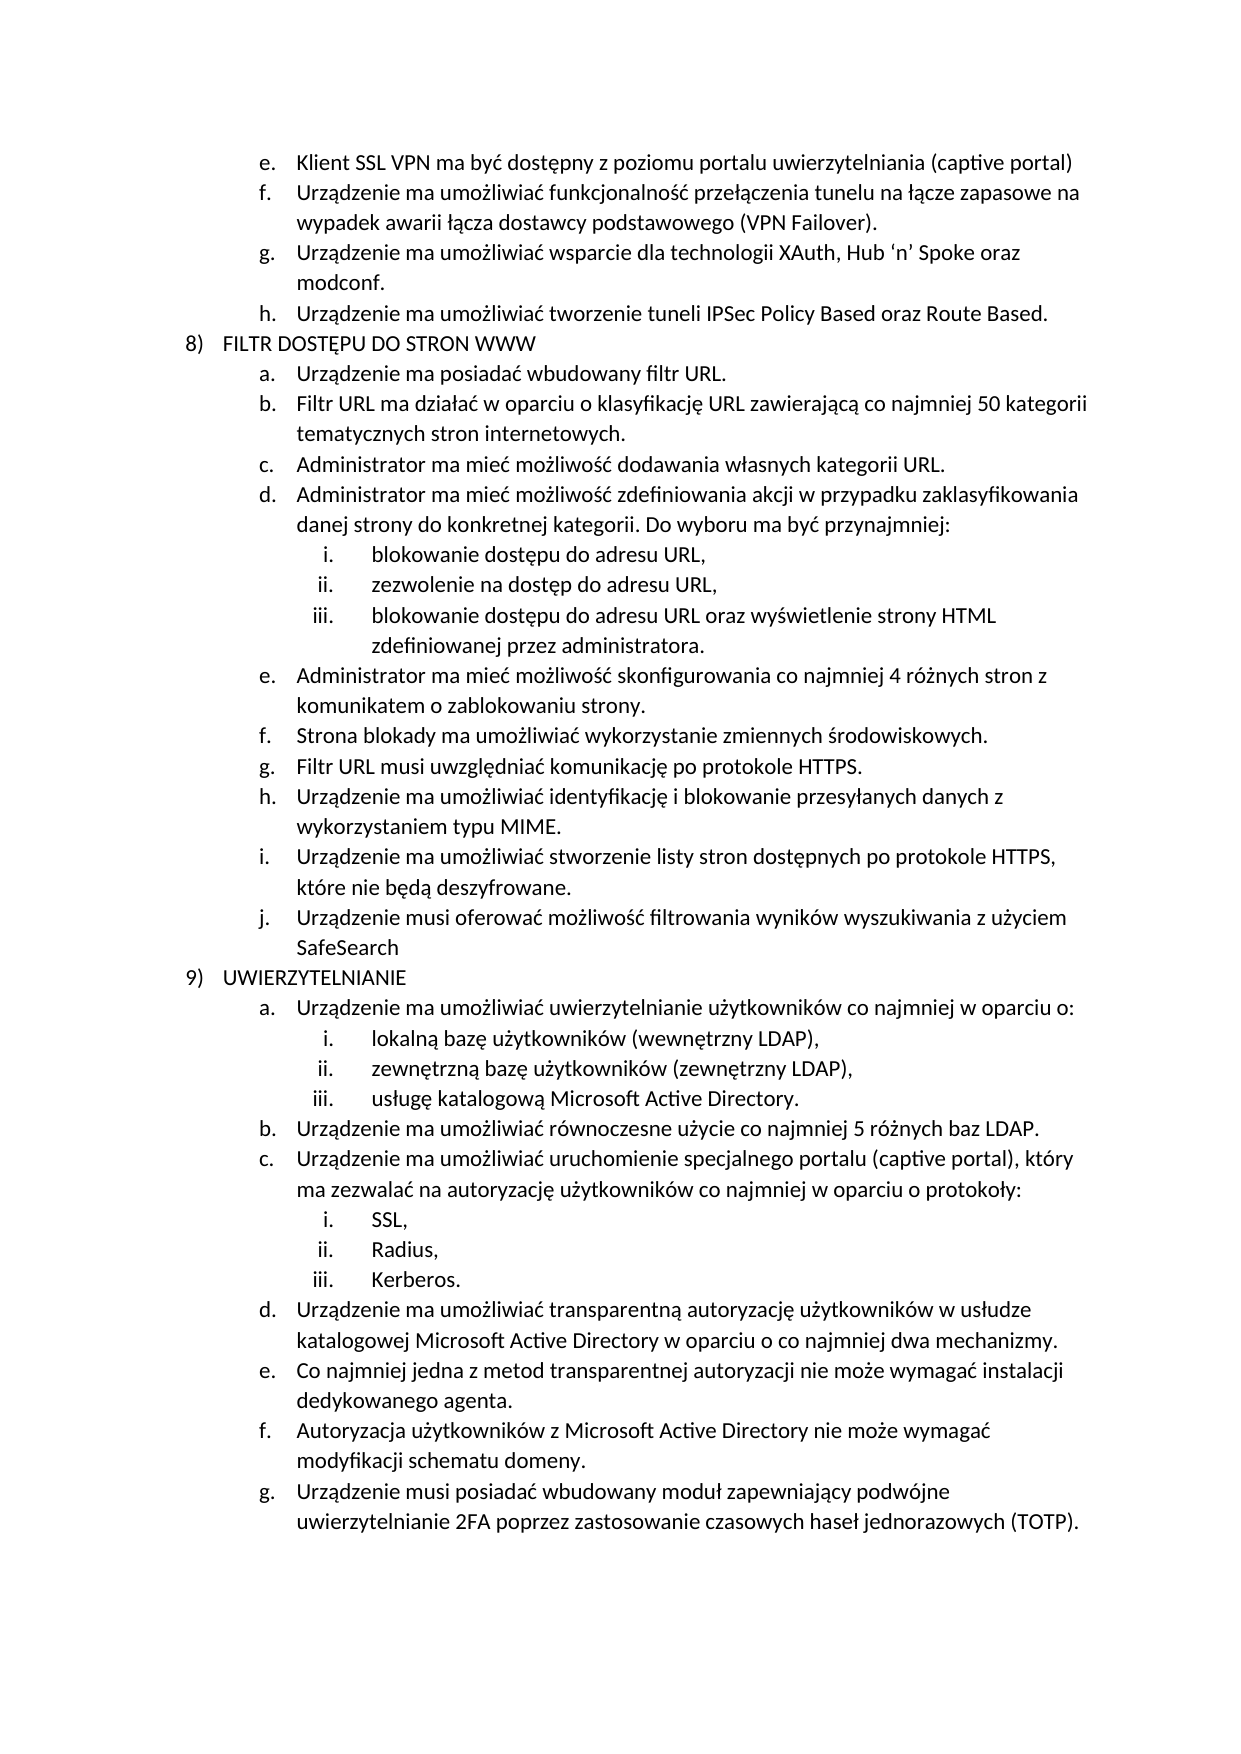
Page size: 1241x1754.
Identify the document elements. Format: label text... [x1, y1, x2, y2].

list Filtr URL musi uwzględniać komunikację po protokole HTTPS. [259, 752, 1093, 780]
list Urządzenie ma umożliwiać uruchomienie specjalnego portalu (captive portal), który ma zezwalać na autoryzację użytkowników co najmniej w oparciu o protokoły: [259, 1144, 1093, 1203]
list Urządzenie ma umożliwiać wsparcie dla technologii XAuth, Hub ‘n’ Spoke oraz modconf. [259, 238, 1093, 296]
list Filtr URL ma działać w oparciu o klasyfikację URL zawierającą co najmniej 50 kategorii tematycznych stron internetowych. [259, 389, 1093, 447]
list Urządzenie ma posiadać wbudowany filtr URL. [259, 359, 1093, 387]
list Urządzenie ma umożliwiać stworzenie listy stron dostępnych po protokole HTTPS, które nie będą deszyfrowane. [259, 842, 1093, 901]
list blokowanie dostępu do adresu URL oraz wyświetlenie strony HTML zdefiniowanej przez administratora. [334, 601, 1093, 659]
list Administrator ma mieć możliwość dodawania własnych kategorii URL. [259, 450, 1093, 478]
list FILTR DOSTĘPU DO STRON WWW [185, 329, 1093, 357]
list usługę katalogową Microsoft Active Directory. [334, 1084, 1093, 1112]
list Co najmniej jedna z metod transparentnej autoryzacji nie może wymagać instalacji dedykowanego agenta. [259, 1356, 1093, 1414]
list zezwolenie na dostęp do adresu URL, [334, 571, 1093, 598]
list Urządzenie ma umożliwiać tworzenie tuneli IPSec Policy Based oraz Route Based. [259, 299, 1093, 327]
list Strona blokady ma umożliwiać wykorzystanie zmiennych środowiskowych. [259, 722, 1093, 749]
list Urządzenie ma umożliwiać uwierzytelnianie użytkowników co najmniej w oparciu o: [259, 993, 1093, 1021]
list zewnętrzną bazę użytkowników (zewnętrzny LDAP), [334, 1054, 1093, 1082]
list blokowanie dostępu do adresu URL, [334, 540, 1093, 568]
list SSL, [334, 1205, 1093, 1233]
list Urządzenie ma umożliwiać funkcjonalność przełączenia tunelu na łącze zapasowe na wypadek awarii łącza dostawcy podstawowego (VPN Failover). [259, 178, 1093, 236]
list UWIERZYTELNIANIE [185, 963, 1093, 991]
list Urządzenie ma umożliwiać transparentną autoryzację użytkowników w usłudze katalogowej Microsoft Active Directory w oparciu o co najmniej dwa mechanizmy. [259, 1296, 1093, 1354]
list Radius, [334, 1235, 1093, 1263]
list Urządzenie musi posiadać wbudowany moduł zapewniający podwójne uwierzytelnianie 2FA poprzez zastosowanie czasowych haseł jednorazowych (TOTP). [259, 1477, 1093, 1535]
list Kerberos. [334, 1265, 1093, 1293]
list Administrator ma mieć możliwość zdefiniowania akcji w przypadku zaklasyfikowania danej strony do konkretnej kategorii. Do wyboru ma być przynajmniej: [259, 480, 1093, 538]
list Autoryzacja użytkowników z Microsoft Active Directory nie może wymagać modyfikacji schematu domeny. [259, 1416, 1093, 1474]
list Urządzenie ma umożliwiać równoczesne użycie co najmniej 5 różnych baz LDAP. [259, 1114, 1093, 1142]
list Administrator ma mieć możliwość skonfigurowania co najmniej 4 różnych stron z komunikatem o zablokowaniu strony. [259, 661, 1093, 719]
list Klient SSL VPN ma być dostępny z poziomu portalu uwierzytelniania (captive portal) [259, 148, 1093, 176]
list Urządzenie ma umożliwiać identyfikację i blokowanie przesyłanych danych z wykorzystaniem typu MIME. [259, 782, 1093, 840]
list lokalną bazę użytkowników (wewnętrzny LDAP), [334, 1024, 1093, 1052]
list Urządzenie musi oferować możliwość filtrowania wyników wyszukiwania z użyciem SafeSearch [259, 903, 1093, 961]
